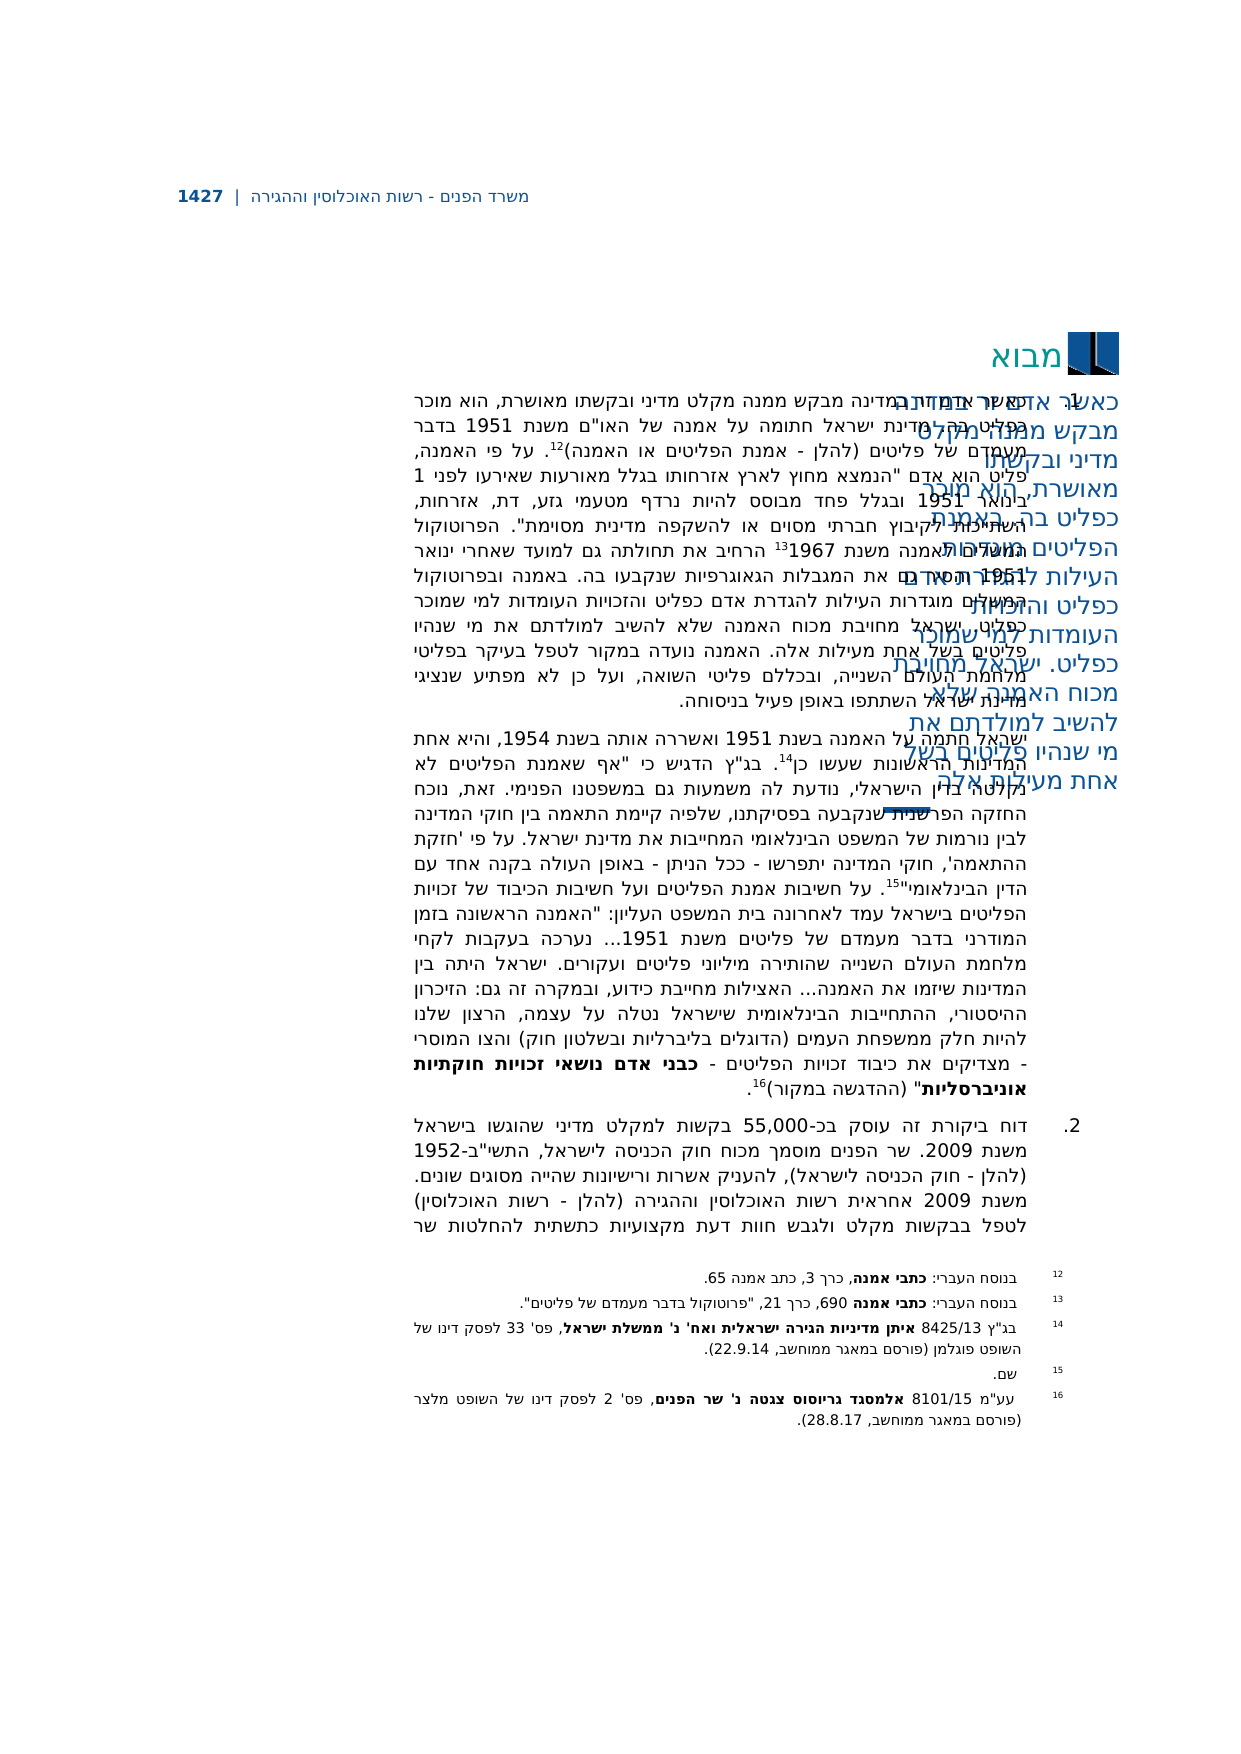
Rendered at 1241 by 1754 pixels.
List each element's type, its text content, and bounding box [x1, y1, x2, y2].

list כאשר אדם זר במדינה מבקש ממנה מקלט מדיני ובקשתו מאושרת, הוא מוכר כפליט בה. מדינת ישראל חתומה על אמנה של האו"ם משנת 1951 בדבר מעמדם של פליטים (להלן - אמנת הפליטים או האמנה). על פי האמנה, פליט הוא אדם "הנמצא מחוץ לארץ אזרחותו בגלל מאורעות שאירעו לפני 1 בינואר 1951 ובגלל פחד מבוסס להיות נרדף מטעמי גזע, דת, אזרחות, השתייכות לקיבוץ חברתי מסוים או להשקפה מדינית מסוימת". הפרוטוקול המשלים לאמנה משנת 1967 הרחיב את תחולתה גם למועד שאחרי ינואר 1951 והסיר גם את המגבלות הגאוגרפיות שנקבעו בה. באמנה ובפרוטוקול המשלים מוגדרות העילות להגדרת אדם כפליט והזכויות העומדות למי שמוכר כפליט. ישראל מחויבת מכוח האמנה שלא להשיב למולדתם את מי שנהיו פליטים בשל אחת מעילות אלה. האמנה נועדה במקור לטפל בעיקר בפליטי מלחמת העולם השנייה, ובכללם פליטי השואה, ועל כן לא מפתיע שנציגי מדינת ישראל השתתפו באופן פעיל בניסוחה. [413, 387, 1063, 712]
picture [1067, 332, 1119, 375]
text מבוא [413, 337, 1063, 375]
text ישראל חתמה על האמנה בשנת 1951 ואשררה אותה בשנת 1954, והיא אחת המדינות הראשונות שעשו כן. בג"ץ הדגיש כי "אף שאמנת הפליטים לא נקלטה בדין הישראלי, נודעת לה משמעות גם במשפטנו הפנימי. זאת, נוכח החזקה הפרשנית שנקבעה בפסיקתנו, שלפיה קיימת התאמה בין חוקי המדינה לבין נורמות של המשפט הבינלאומי המחייבות את מדינת ישראל. על פי 'חזקת ההתאמה', חוקי המדינה יתפרשו - ככל הניתן - באופן העולה בקנה אחד עם הדין הבינלאומי". על חשיבות אמנת הפליטים ועל חשיבות הכיבוד של זכויות הפליטים בישראל עמד לאחרונה בית המשפט העליון: "האמנה הראשונה בזמן המודרני בדבר מעמדם של פליטים משנת 1951... נערכה בעקבות לקחי מלחמת העולם השנייה שהותירה מיליוני פליטים ועקורים. ישראל היתה בין המדינות שיזמו את האמנה... האצילות מחייבת כידוע, ובמקרה זה גם: הזיכרון ההיסטורי, ההתחייבות הבינלאומית שישראל נטלה על עצמה, הרצון שלנו להיות חלק ממשפחת העמים (הדוגלים בליברליות ובשלטון חוק) והצו המוסרי - מצדיקים את כיבוד זכויות הפליטים - כבני אדם נושאי זכויות חוקתיות אוניברסליות" (ההדגשה במקור). [413, 725, 1028, 1100]
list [413, 1112, 1063, 1237]
